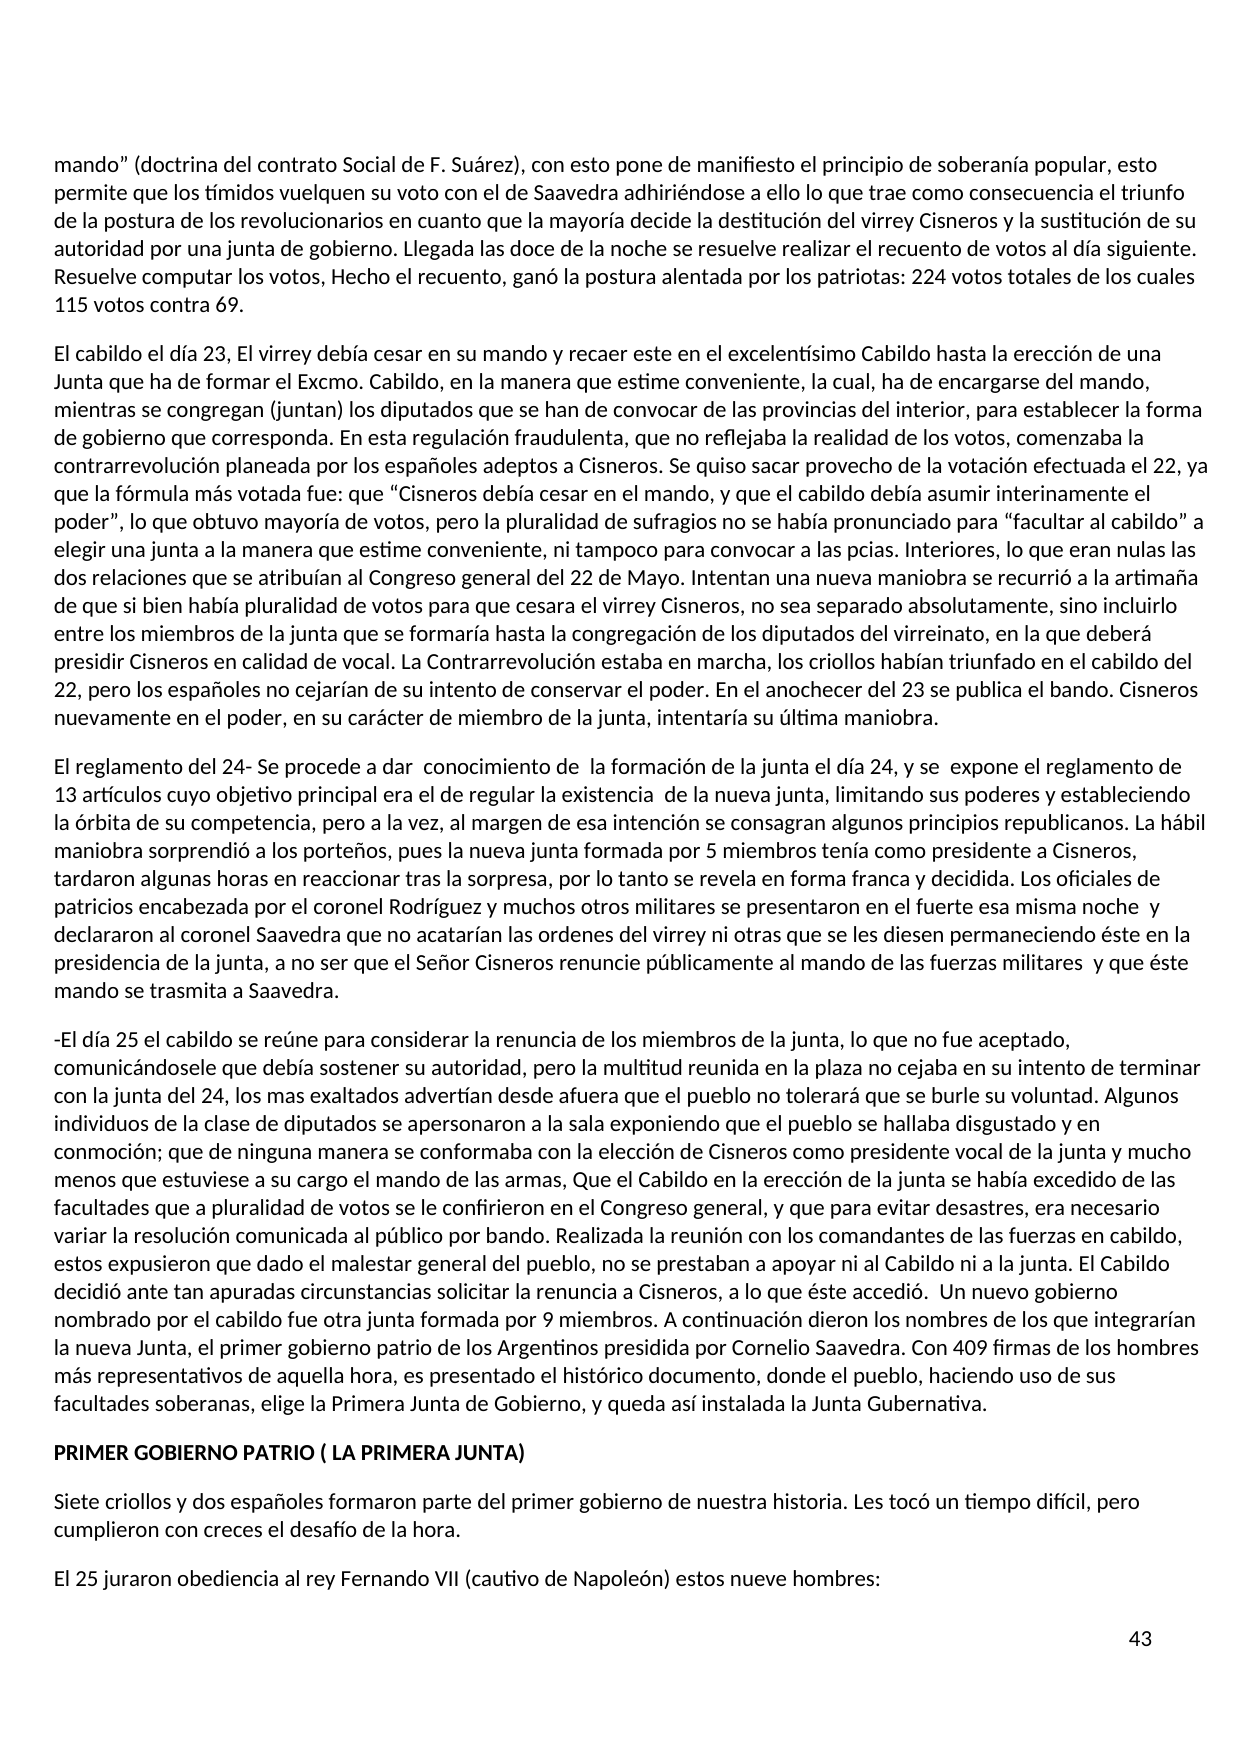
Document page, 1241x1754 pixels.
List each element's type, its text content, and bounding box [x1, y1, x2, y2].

text El reglamento del 24- Se procede a dar conocimiento de la formación de la junta el día 24, y se expone el reglamento de 13 artículos cuyo objetivo principal era el de regular la existencia de la nueva junta, limitando sus poderes y estableciendo la órbita de su competencia, pero a la vez, al margen de esa intención se consagran algunos principios republicanos. La hábil maniobra sorprendió a los porteños, pues la nueva junta formada por 5 miembros tenía como presidente a Cisneros, tardaron algunas horas en reaccionar tras la sorpresa, por lo tanto se revela en forma franca y decidida. Los oficiales de patricios encabezada por el coronel Rodríguez y muchos otros militares se presentaron en el fuerte esa misma noche y declararon al coronel Saavedra que no acatarían las ordenes del virrey ni otras que se les diesen permaneciendo éste en la presidencia de la junta, a no ser que el Señor Cisneros renuncie públicamente al mando de las fuerzas militares y que éste mando se trasmita a Saavedra. [53, 752, 1211, 1004]
text -El día 25 el cabildo se reúne para considerar la renuncia de los miembros de la junta, lo que no fue aceptado, comunicándosele que debía sostener su autoridad, pero la multitud reunida en la plaza no cejaba en su intento de terminar con la junta del 24, los mas exaltados advertían desde afuera que el pueblo no tolerará que se burle su voluntad. Algunos individuos de la clase de diputados se apersonaron a la sala exponiendo que el pueblo se hallaba disgustado y en conmoción; que de ninguna manera se conformaba con la elección de Cisneros como presidente vocal de la junta y mucho menos que estuviese a su cargo el mando de las armas, Que el Cabildo en la erección de la junta se había excedido de las facultades que a pluralidad de votos se le confirieron en el Congreso general, y que para evitar desastres, era necesario variar la resolución comunicada al público por bando. Realizada la reunión con los comandantes de las fuerzas en cabildo, estos expusieron que dado el malestar general del pueblo, no se prestaban a apoyar ni al Cabildo ni a la junta. El Cabildo decidió ante tan apuradas circunstancias solicitar la renuncia a Cisneros, a lo que éste accedió. Un nuevo gobierno nombrado por el cabildo fue otra junta formada por 9 miembros. A continuación dieron los nombres de los que integrarían la nueva Junta, el primer gobierno patrio de los Argentinos presidida por Cornelio Saavedra. Con 409 firmas de los hombres más representativos de aquella hora, es presentado el histórico documento, donde el pueblo, haciendo uso de sus facultades soberanas, elige la Primera Junta de Gobierno, y queda así instalada la Junta Gubernativa. [53, 1025, 1211, 1417]
text El cabildo el día 23, El virrey debía cesar en su mando y recaer este en el excelentísimo Cabildo hasta la erección de una Junta que ha de formar el Excmo. Cabildo, en la manera que estime conveniente, la cual, ha de encargarse del mando, mientras se congregan (juntan) los diputados que se han de convocar de las provincias del interior, para establecer la forma de gobierno que corresponda. En esta regulación fraudulenta, que no reflejaba la realidad de los votos, comenzaba la contrarrevolución planeada por los españoles adeptos a Cisneros. Se quiso sacar provecho de la votación efectuada el 22, ya que la fórmula más votada fue: que “Cisneros debía cesar en el mando, y que el cabildo debía asumir interinamente el poder”, lo que obtuvo mayoría de votos, pero la pluralidad de sufragios no se había pronunciado para “facultar al cabildo” a elegir una junta a la manera que estime conveniente, ni tampoco para convocar a las pcias. Interiores, lo que eran nulas las dos relaciones que se atribuían al Congreso general del 22 de Mayo. Intentan una nueva maniobra se recurrió a la artimaña de que si bien había pluralidad de votos para que cesara el virrey Cisneros, no sea separado absolutamente, sino incluirlo entre los miembros de la junta que se formaría hasta la congregación de los diputados del virreinato, en la que deberá presidir Cisneros en calidad de vocal. La Contrarrevolución estaba en marcha, los criollos habían triunfado en el cabildo del 22, pero los españoles no cejarían de su intento de conservar el poder. En el anochecer del 23 se publica el bando. Cisneros nuevamente en el poder, en su carácter de miembro de la junta, intentaría su última maniobra. [53, 339, 1211, 731]
text El 25 juraron obediencia al rey Fernando VII (cautivo de Napoleón) estos nueve hombres: [53, 1564, 1211, 1592]
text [53, 150, 1211, 318]
text PRIMER GOBIERNO PATRIO ( LA PRIMERA JUNTA) [53, 1438, 1211, 1466]
text Siete criollos y dos españoles formaron parte del primer gobierno de nuestra historia. Les tocó un tiempo difícil, pero cumplieron con creces el desafío de la hora. [53, 1487, 1211, 1543]
